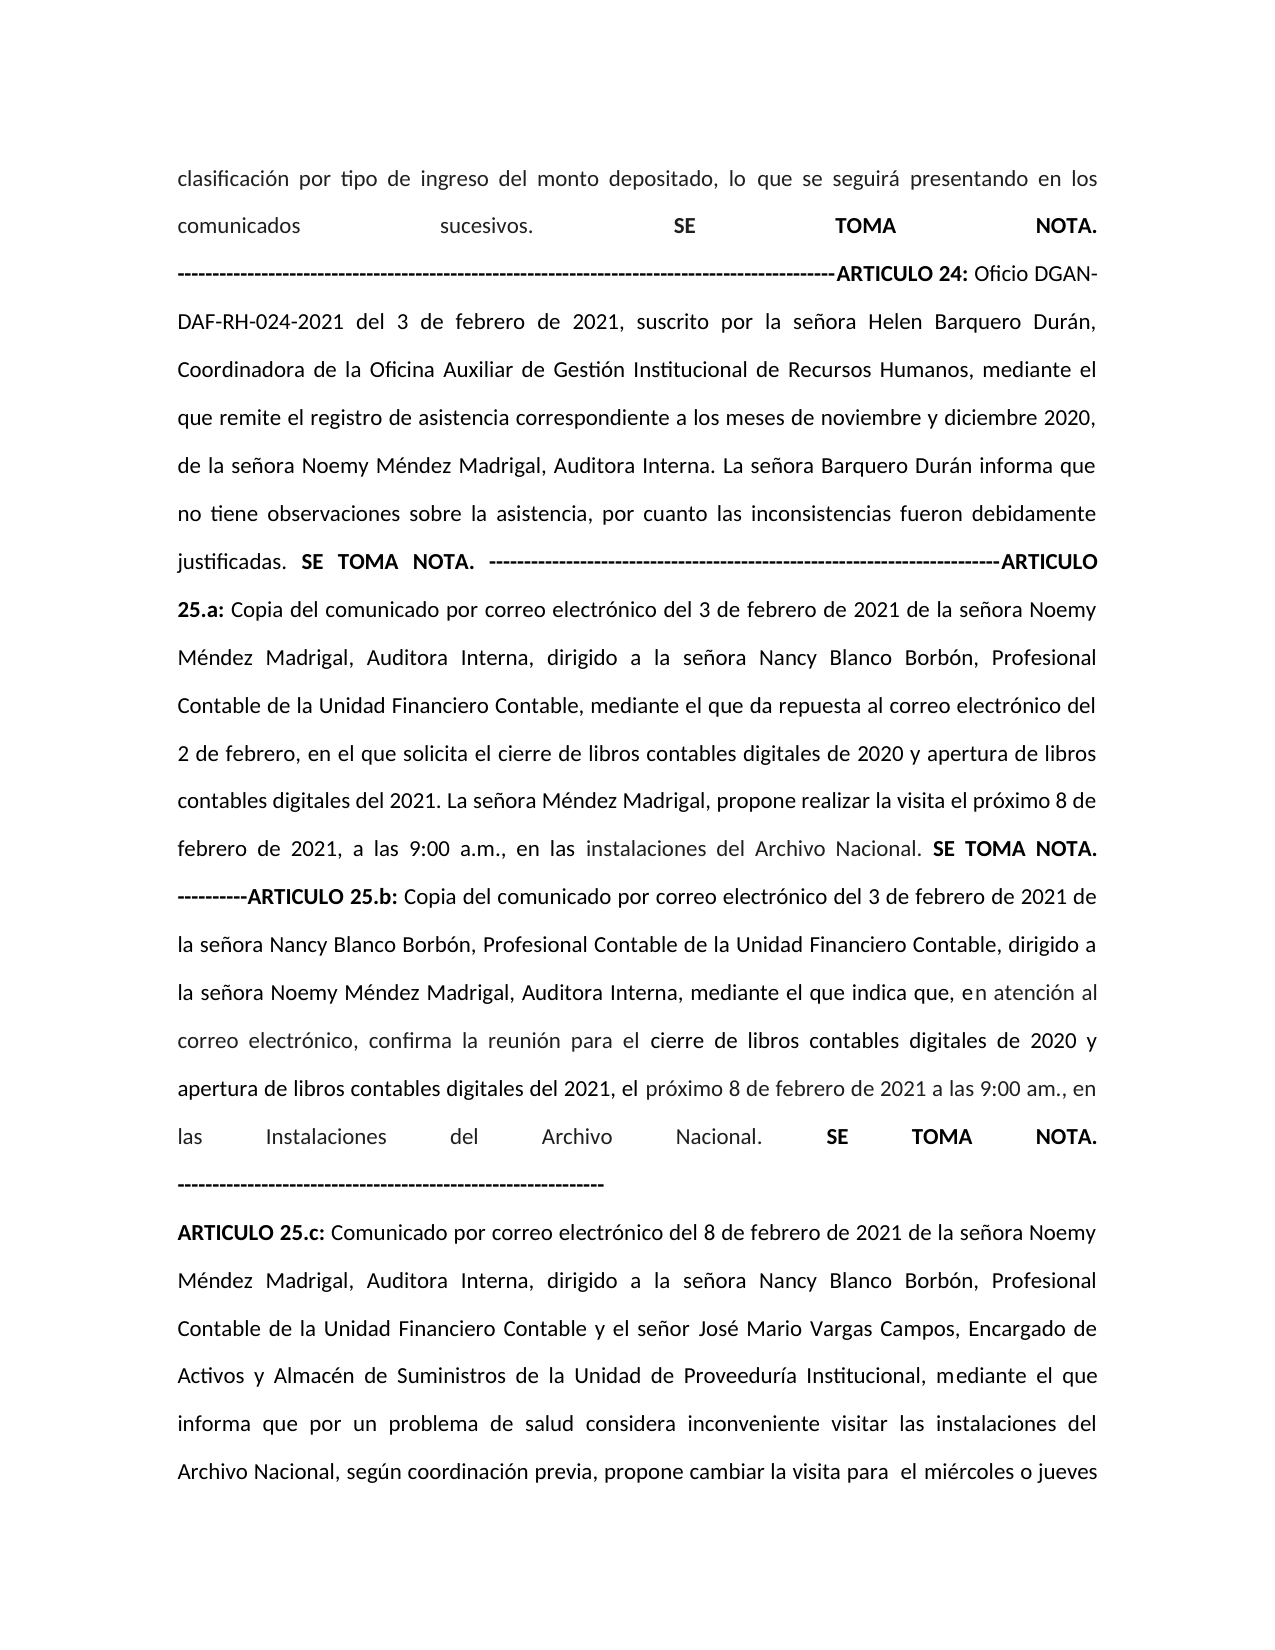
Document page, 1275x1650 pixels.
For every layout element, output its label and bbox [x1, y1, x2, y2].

text [177, 148, 1098, 1202]
text [177, 1202, 1098, 1489]
